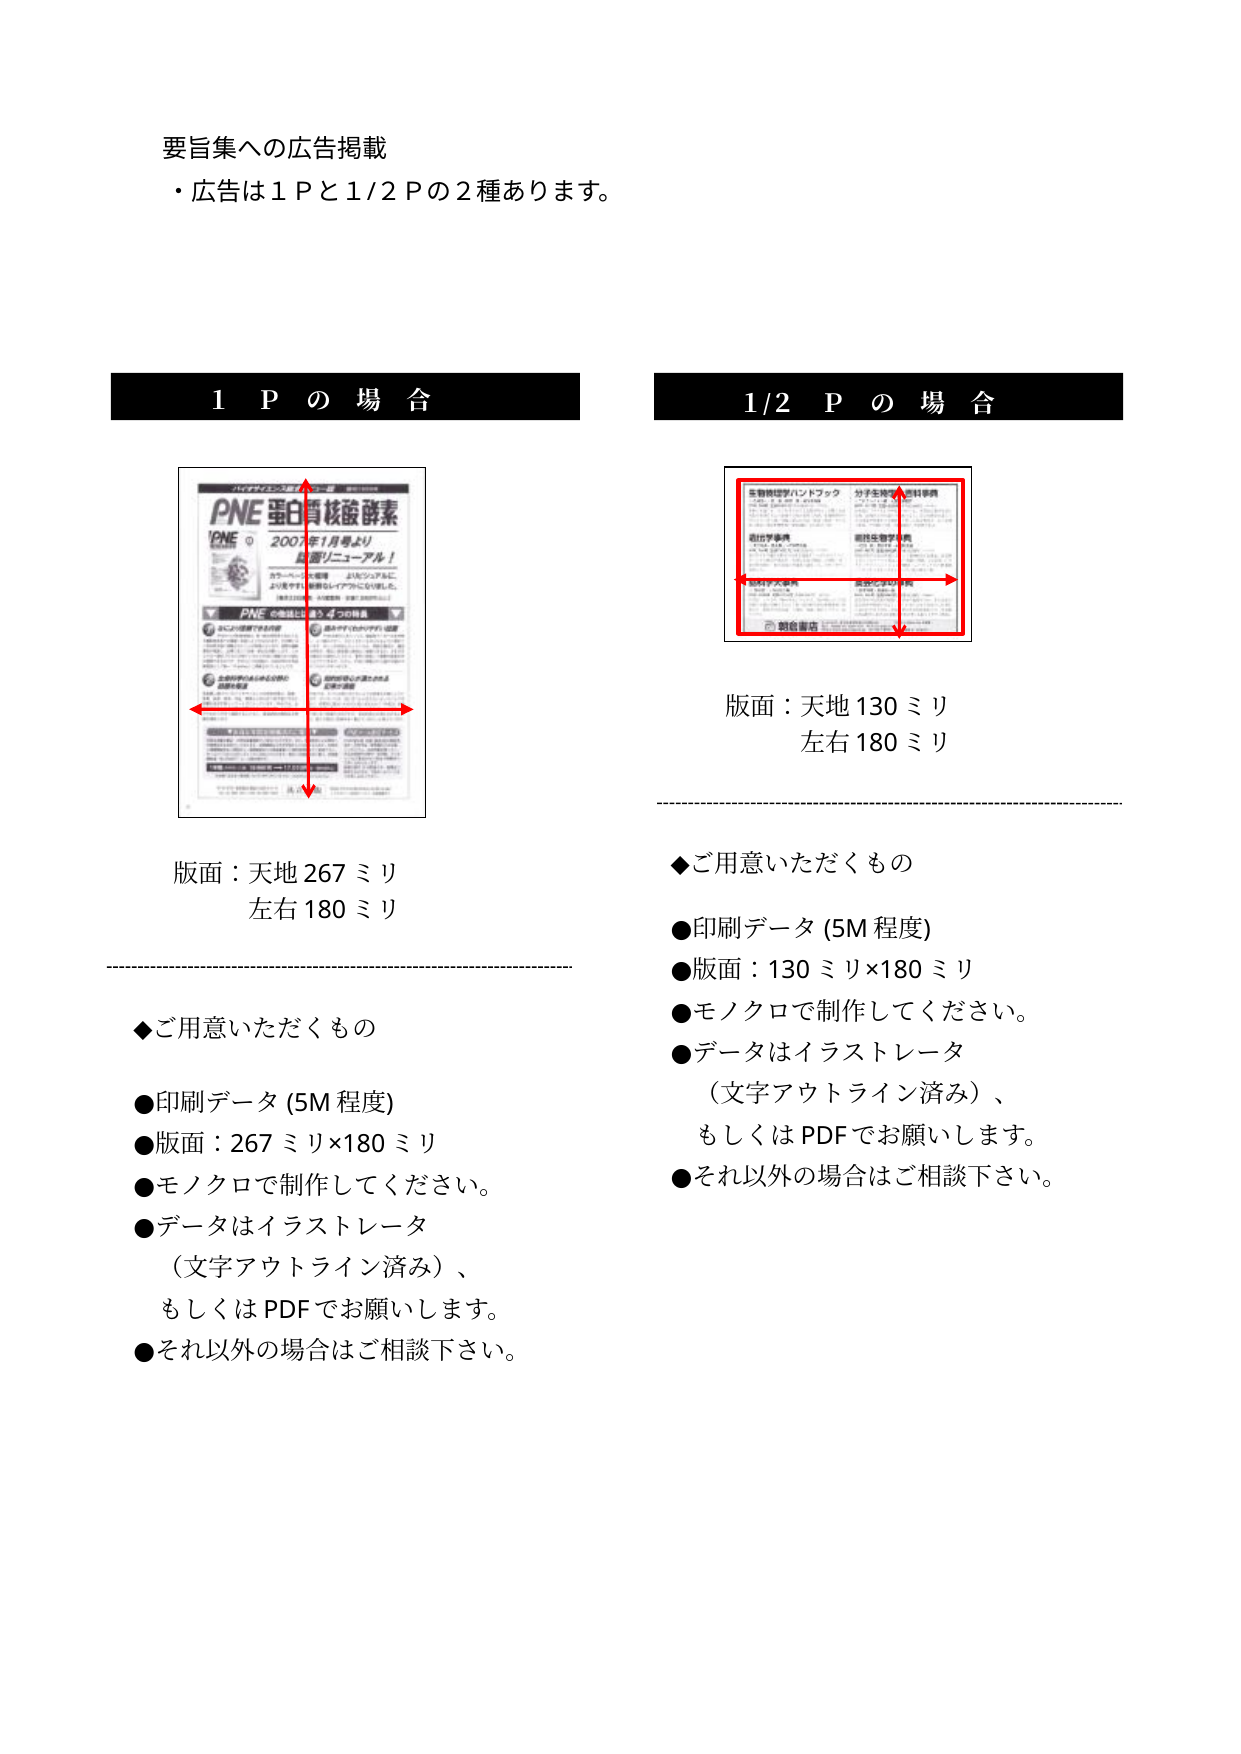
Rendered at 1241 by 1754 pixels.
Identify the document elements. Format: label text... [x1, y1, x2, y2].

text 広告掲載 募集要項（要旨集） [118, 147, 1122, 183]
picture [725, 468, 971, 641]
picture [179, 468, 425, 817]
